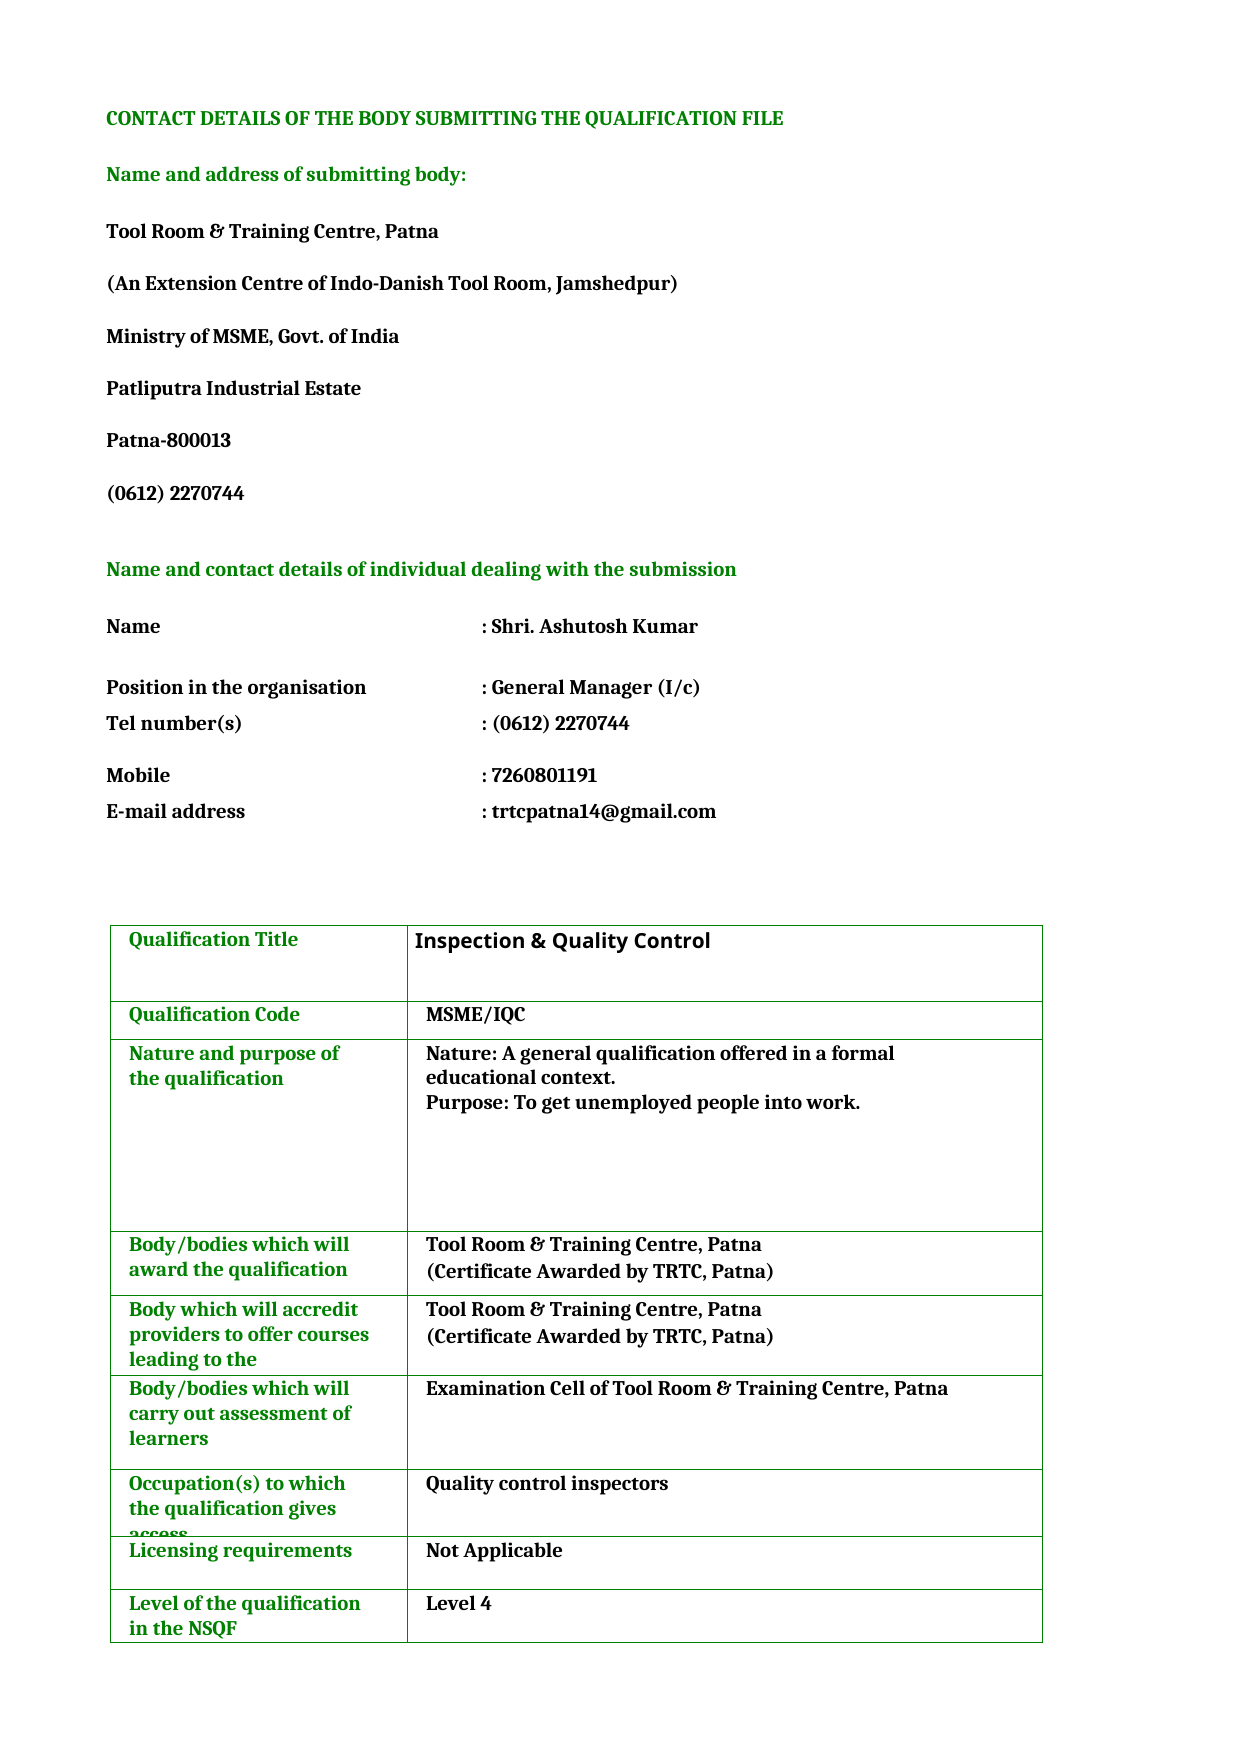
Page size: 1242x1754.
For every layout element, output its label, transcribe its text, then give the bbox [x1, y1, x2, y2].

text Name and address of submitting body: [106, 163, 1047, 187]
text E-mail address : trtcpatna14@gmail.com [106, 799, 1230, 823]
table_cell Tool Room & Training Centre, Patna (Certificate Awarded by TRTC, Patna) [408, 1296, 1042, 1374]
table_cell Occupation(s) to which the qualification gives access [111, 1470, 407, 1536]
table_cell MSME/IQC [408, 1002, 1042, 1039]
table_cell Body which will accredit providers to offer courses leading to the qualification [111, 1296, 407, 1374]
text (0612) 2270744 [106, 481, 1135, 505]
table_cell Qualification Code [111, 1002, 407, 1039]
text Name and contact details of individual dealing with the submission [106, 557, 1135, 581]
text Position in the organisation : General Manager (I/c) [106, 675, 1230, 699]
text Patliputra Industrial Estate [106, 377, 1135, 401]
table_cell Level of the qualification in the NSQF [111, 1590, 407, 1642]
table_cell Not Applicable [408, 1537, 1042, 1589]
table_header Qualification Title [111, 926, 407, 1001]
text Tel number(s) : (0612) 2270744 [106, 711, 1135, 735]
table_cell Body/bodies which will award the qualification [111, 1232, 407, 1295]
text Patna-800013 [106, 429, 1135, 453]
text Ministry of MSME, Govt. of India [106, 324, 1135, 348]
table_cell Tool Room & Training Centre, Patna (Certificate Awarded by TRTC, Patna) [408, 1232, 1042, 1295]
text Tool Room & Training Centre, Patna [106, 220, 1135, 244]
table_cell Nature: A general qualification offered in a formal educational context. Purpose: To get unemployed people into work. [408, 1040, 1042, 1231]
table_header Inspection & Quality Control [408, 926, 1042, 1001]
table_cell Nature and purpose of the qualification [111, 1040, 407, 1231]
text (An Extension Centre of Indo-Danish Tool Room, Jamshedpur) [106, 272, 1135, 296]
text Mobile : 7260801191 [106, 763, 1230, 787]
text Name : Shri. Ashutosh Kumar [106, 615, 1135, 639]
table_cell Examination Cell of Tool Room & Training Centre, Patna [408, 1376, 1042, 1469]
table_cell Quality control inspectors [408, 1470, 1042, 1536]
text CONTACT DETAILS OF THE BODY SUBMITTING THE QUALIFICATION FILE [106, 106, 1047, 130]
table_cell Level 4 [408, 1590, 1042, 1642]
table_cell Body/bodies which will carry out assessment of learners [111, 1376, 407, 1469]
table_cell Licensing requirements [111, 1537, 407, 1589]
